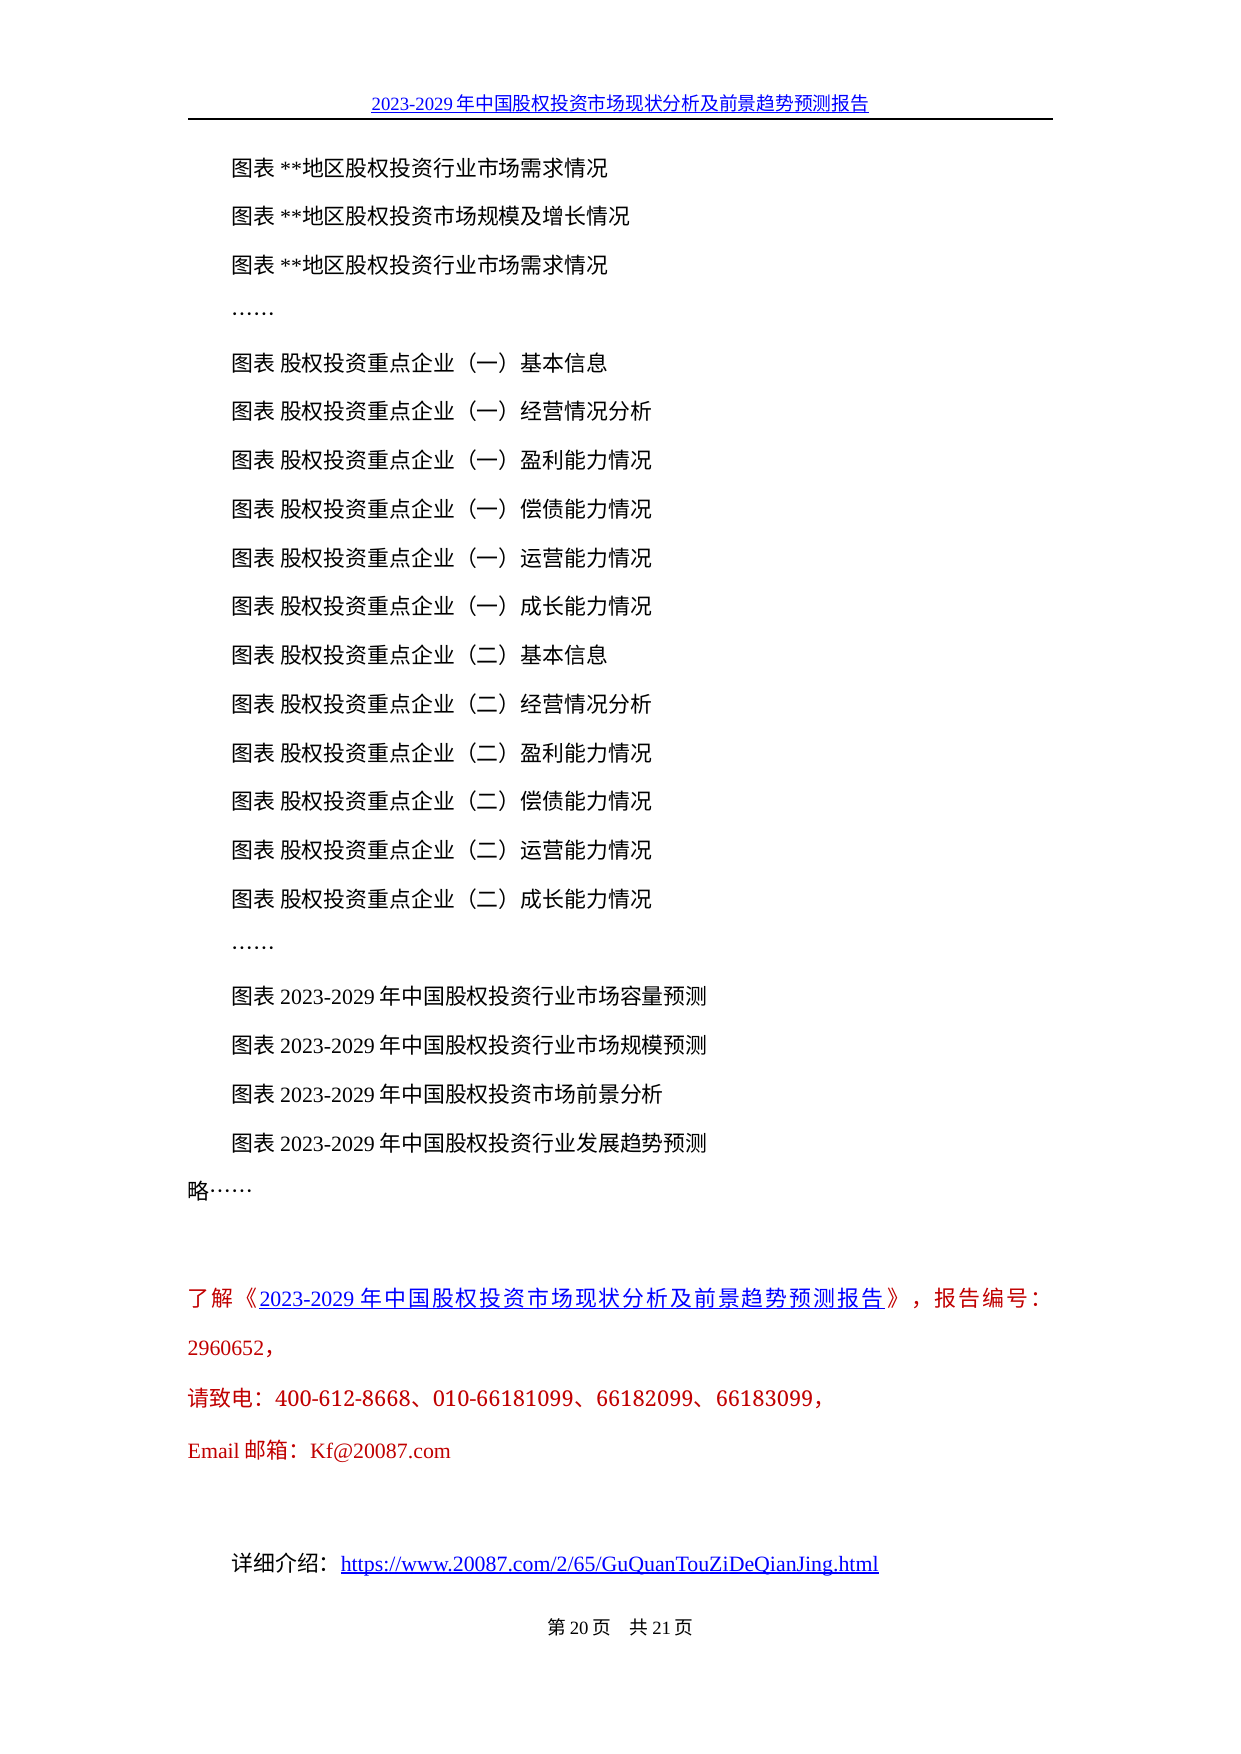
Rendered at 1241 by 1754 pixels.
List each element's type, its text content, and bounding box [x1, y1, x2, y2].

text Email邮箱：Kf@20087.com [187, 1432, 1053, 1465]
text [187, 150, 1053, 1206]
text 了解《2023-2029年中国股权投资市场现状分析及前景趋势预测报告》，报告编号：2960652， [187, 1280, 1053, 1362]
text 详细介绍：https://www.20087.com/2/65/GuQuanTouZiDeQianJing.html [187, 1545, 1053, 1578]
text 请致电：400-612-8668、010-66181099、66182099、66183099， [187, 1381, 1053, 1413]
